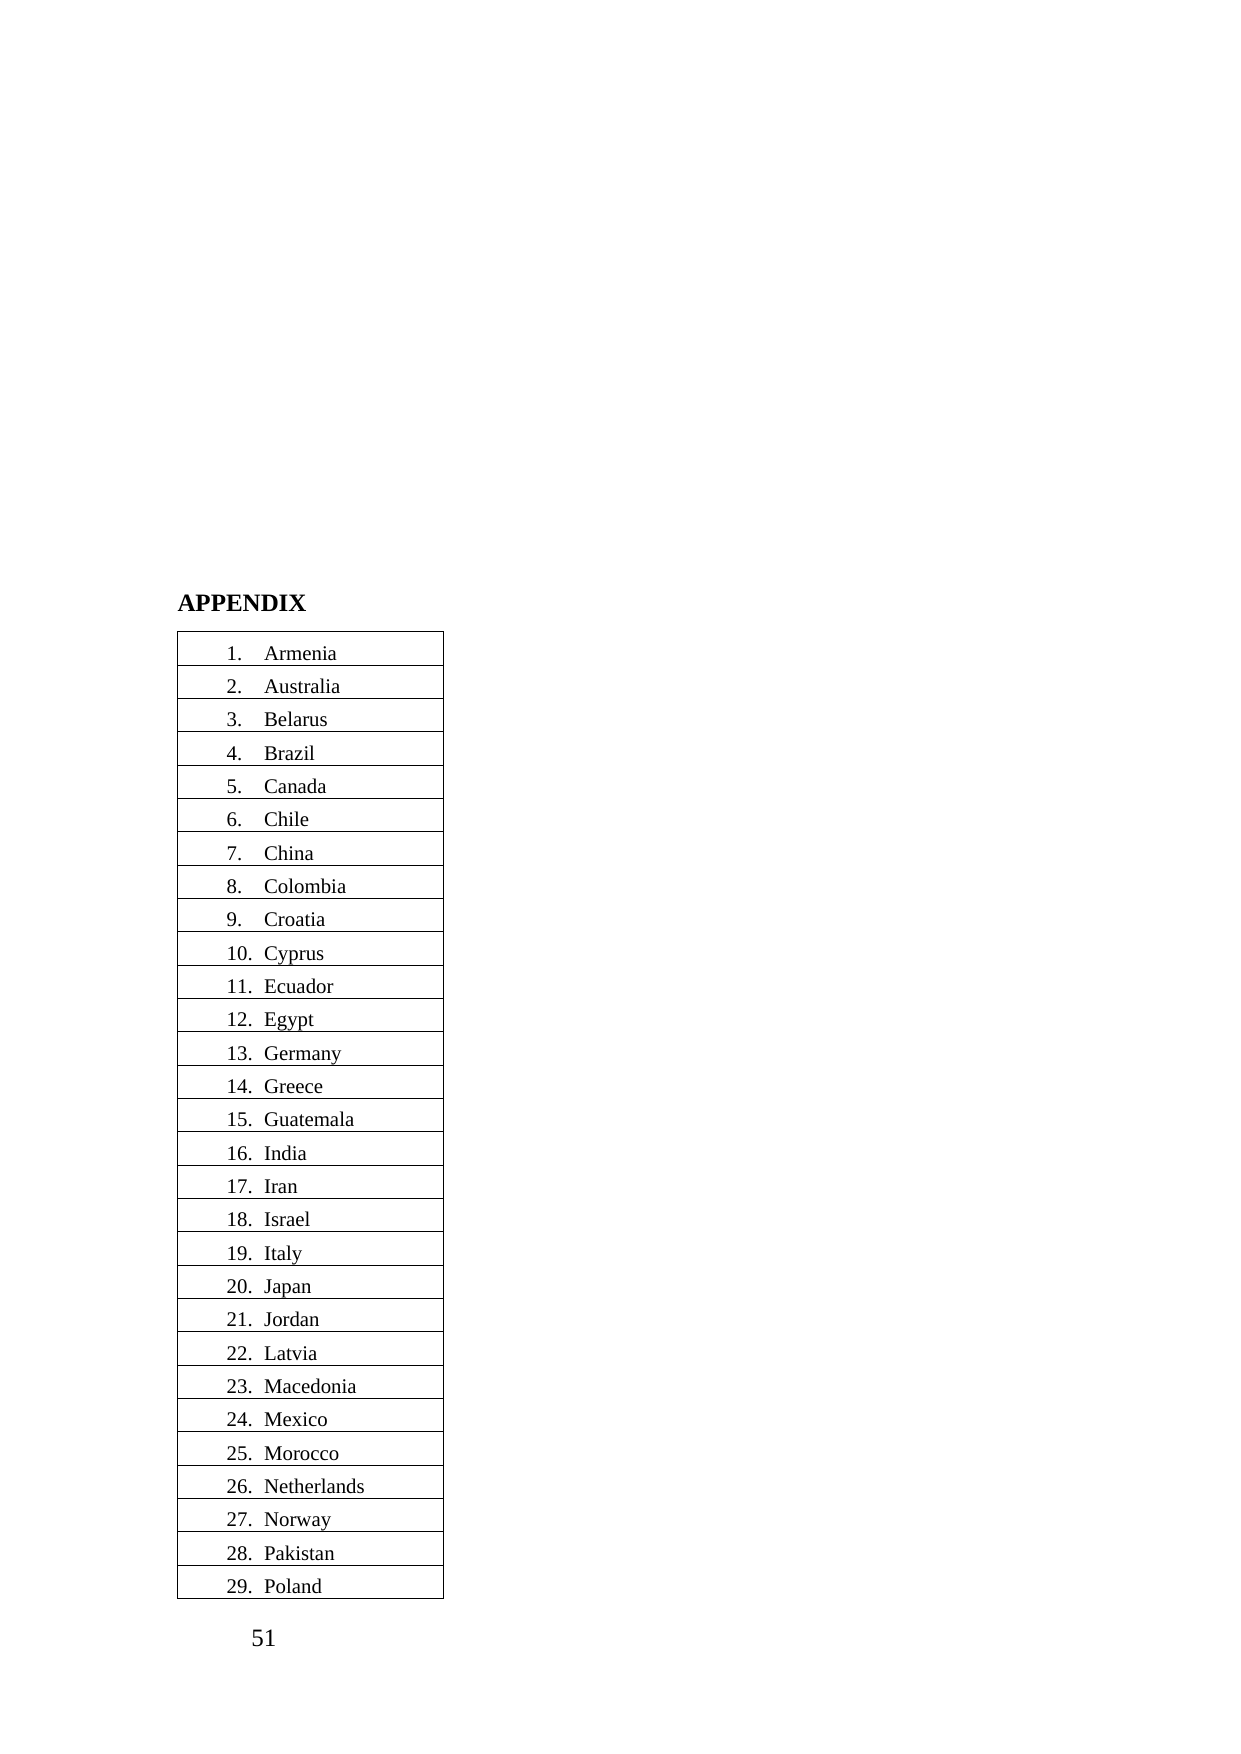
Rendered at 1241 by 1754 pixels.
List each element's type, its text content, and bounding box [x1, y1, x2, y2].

table_cell Italy [178, 1232, 443, 1264]
table_cell Iran [178, 1166, 443, 1198]
table_cell Chile [178, 799, 443, 831]
table_cell Colombia [178, 866, 443, 898]
table_cell Israel [178, 1199, 443, 1231]
table_cell Cyprus [178, 932, 443, 964]
table_cell Croatia [178, 899, 443, 931]
table_cell Brazil [178, 732, 443, 764]
table_cell Australia [178, 666, 443, 698]
text APPENDIX [177, 588, 1152, 617]
table_cell Netherlands [178, 1466, 443, 1498]
table_cell Mexico [178, 1399, 443, 1431]
table_cell Guatemala [178, 1099, 443, 1131]
table_cell Canada [178, 766, 443, 798]
table_cell Jordan [178, 1299, 443, 1331]
table_cell Ecuador [178, 966, 443, 998]
table_cell Belarus [178, 699, 443, 731]
table_cell Pakistan [178, 1532, 443, 1564]
table_cell Latvia [178, 1332, 443, 1364]
table_cell China [178, 832, 443, 864]
table_cell Norway [178, 1499, 443, 1531]
table_cell India [178, 1132, 443, 1164]
table_cell Germany [178, 1032, 443, 1064]
table_cell Japan [178, 1266, 443, 1298]
table_cell Poland [178, 1566, 443, 1598]
table_cell Morocco [178, 1432, 443, 1464]
table_cell Greece [178, 1066, 443, 1098]
table_header Armenia [178, 632, 443, 664]
table_cell Egypt [178, 999, 443, 1031]
table_cell Macedonia [178, 1366, 443, 1398]
